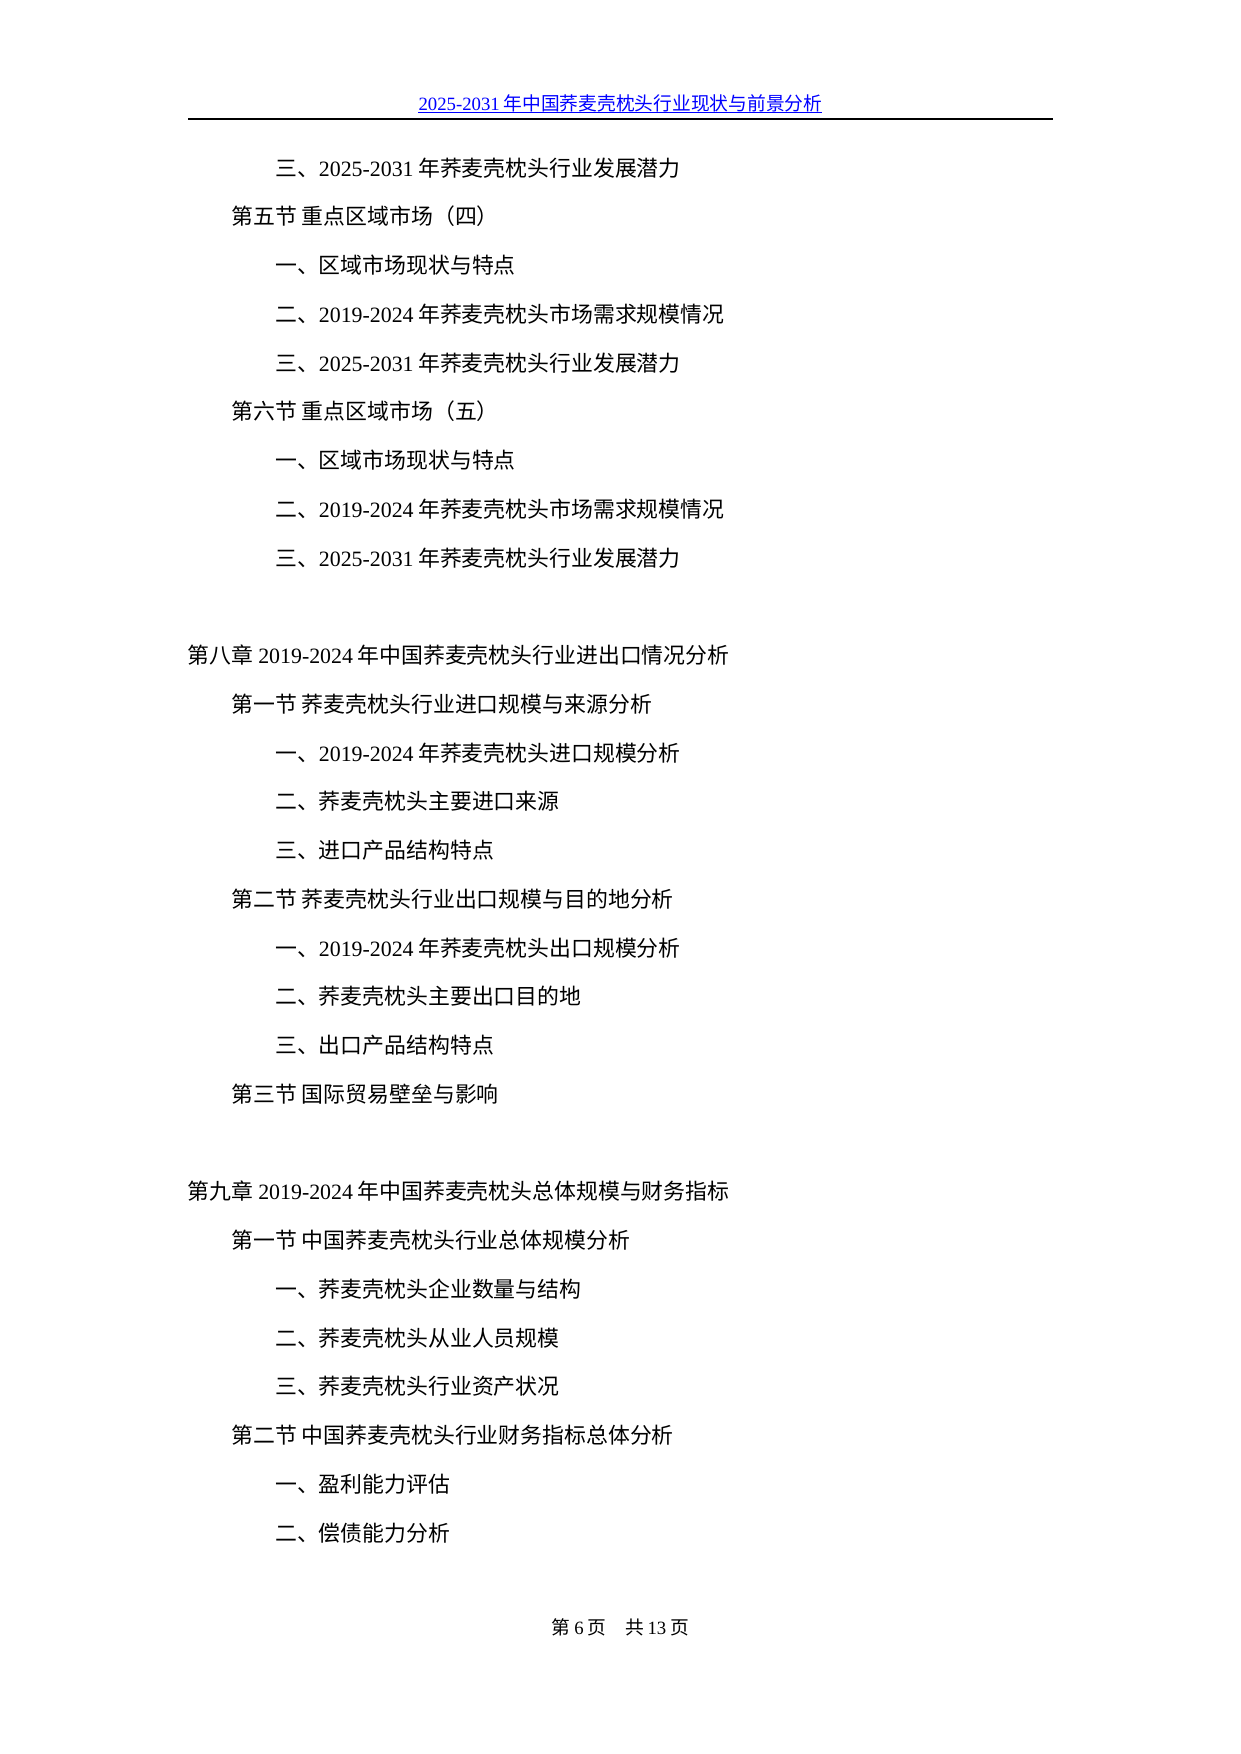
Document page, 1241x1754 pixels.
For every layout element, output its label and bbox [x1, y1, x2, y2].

text [187, 150, 1053, 1548]
